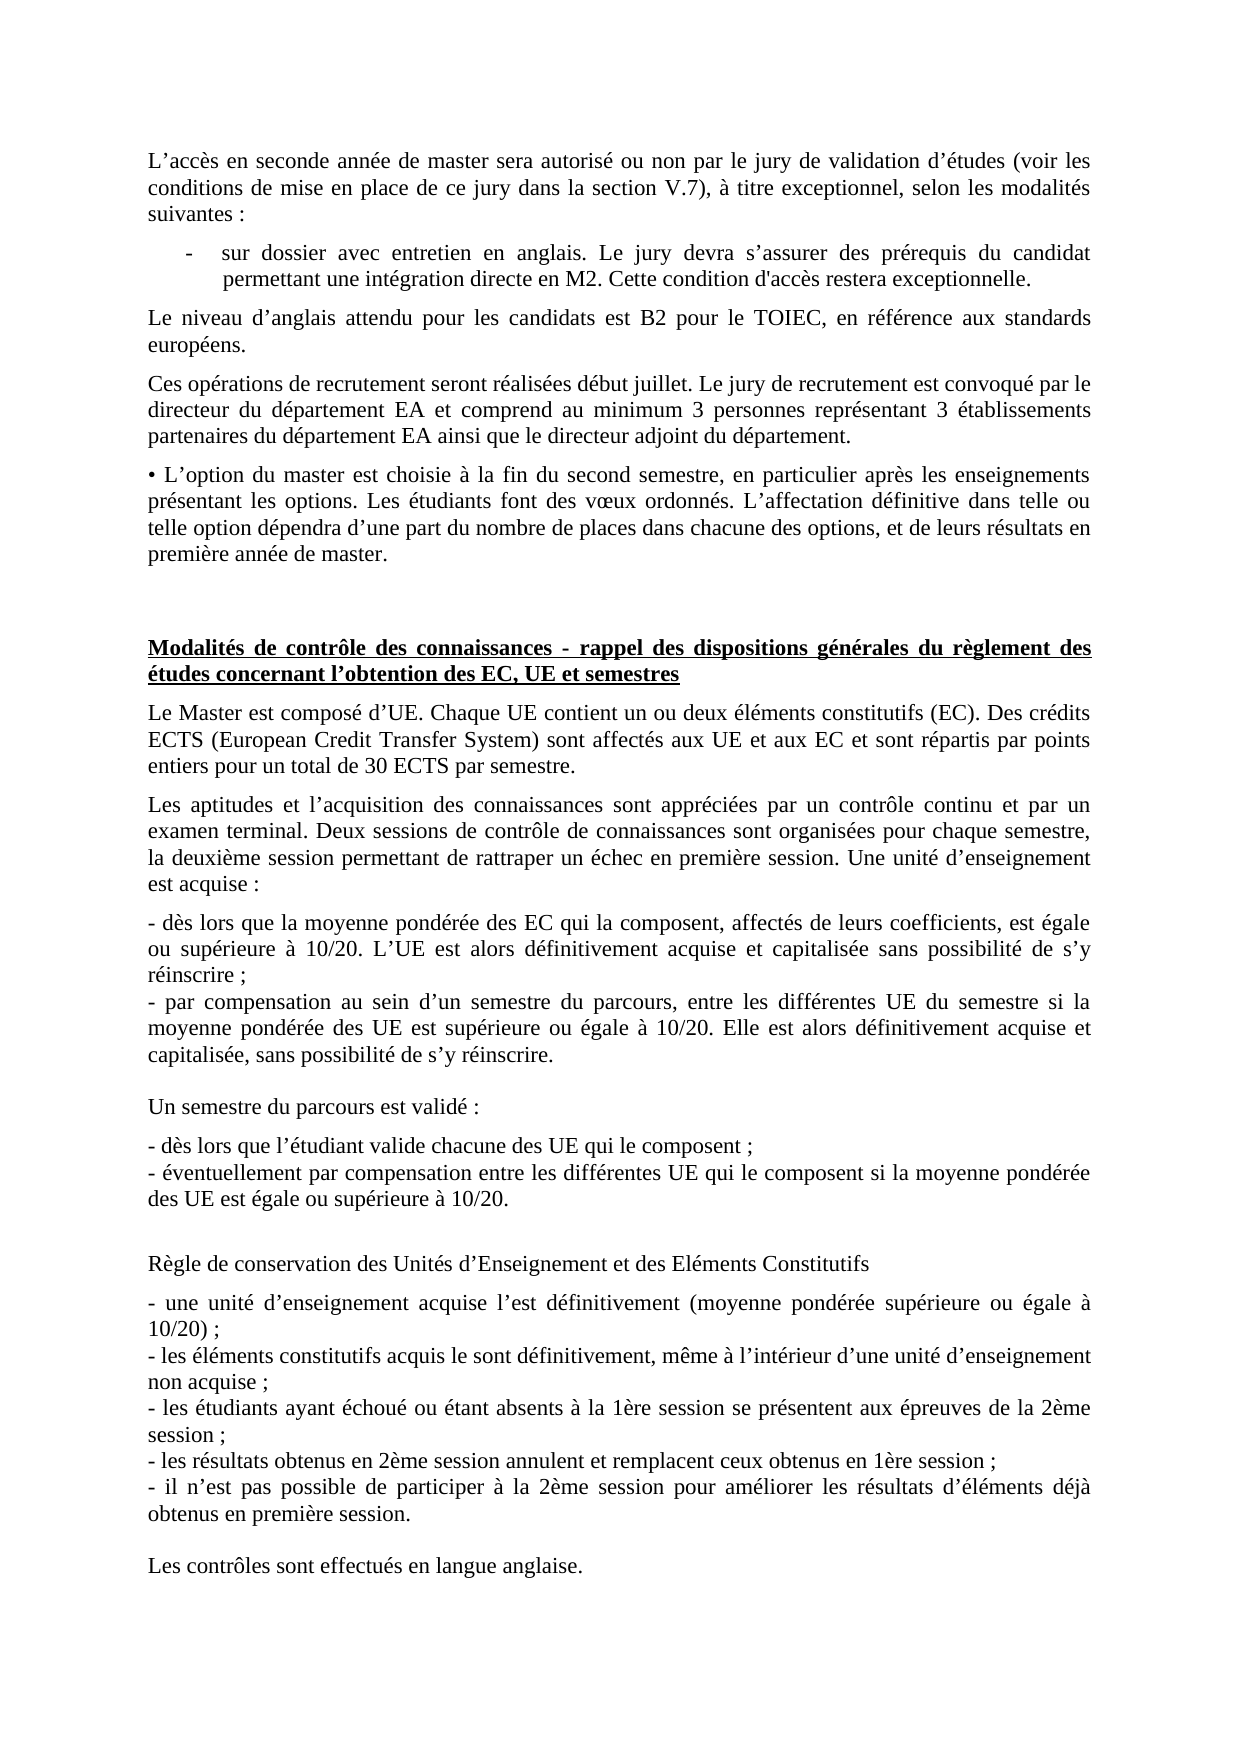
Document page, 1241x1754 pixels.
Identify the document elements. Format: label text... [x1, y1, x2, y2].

text - éventuellement par compensation entre les différentes UE qui le composent si la moyenne pondérée des UE est égale ou supérieure à 10/20. [148, 1158, 1093, 1211]
text • L’option du master est choisie à la fin du second semestre, en particulier après les enseignements présentant les options. Les étudiants font des vœux ordonnés. L’affectation définitive dans telle ou telle option dépendra d’une part du nombre de places dans chacune des options, et de leurs résultats en première année de master. [148, 461, 1093, 567]
text Les contrôles sont effectués en langue anglaise. [148, 1552, 1093, 1579]
text Un semestre du parcours est validé : [148, 1093, 1093, 1120]
text Ces opérations de recrutement seront réalisées début juillet. Le jury de recrutement est convoqué par le directeur du département EA et comprend au minimum 3 personnes représentant 3 établissements partenaires du département EA ainsi que le directeur adjoint du département. [148, 369, 1093, 449]
text Modalités de contrôle des connaissances - rappel des dispositions générales du règlement des études concernant l’obtention des EC, UE et semestres [148, 634, 1093, 687]
text L’accès en seconde année de master sera autorisé ou non par le jury de validation d’études (voir les conditions de mise en place de ce jury dans la section V.7), à titre exceptionnel, selon les modalités suivantes : [148, 148, 1093, 227]
text - les résultats obtenus en 2ème session annulent et remplacent ceux obtenus en 1ère session ; [148, 1447, 1093, 1473]
text - une unité d’enseignement acquise l’est définitivement (moyenne pondérée supérieure ou égale à 10/20) ; [148, 1289, 1093, 1342]
text - les éléments constitutifs acquis le sont définitivement, même à l’intérieur d’une unité d’enseignement non acquise ; [148, 1342, 1093, 1394]
text - par compensation au sein d’un semestre du parcours, entre les différentes UE du semestre si la moyenne pondérée des UE est supérieure ou égale à 10/20. Elle est alors définitivement acquise et capitalisée, sans possibilité de s’y réinscrire. [148, 988, 1093, 1067]
text - dès lors que la moyenne pondérée des EC qui la composent, affectés de leurs coefficients, est égale ou supérieure à 10/20. L’UE est alors définitivement acquise et capitalisée sans possibilité de s’y réinscrire ; [148, 909, 1093, 988]
text Les aptitudes et l’acquisition des connaissances sont appréciées par un contrôle continu et par un examen terminal. Deux sessions de contrôle de connaissances sont organisées pour chaque semestre, la deuxième session permettant de rattraper un échec en première session. Une unité d’enseignement est acquise : [148, 791, 1093, 896]
text Règle de conservation des Unités d’Enseignement et des Eléments Constitutifs [148, 1250, 1093, 1276]
text - dès lors que l’étudiant valide chacune des UE qui le composent ; [148, 1132, 1093, 1158]
text - les étudiants ayant échoué ou étant absents à la 1ère session se présentent aux épreuves de la 2ème session ; [148, 1394, 1093, 1447]
list sur dossier avec entretien en anglais. Le jury devra s’assurer des prérequis du candidat permettant une intégration directe en M2. Cette condition d'accès restera exceptionnelle. [185, 239, 1093, 292]
text - il n’est pas possible de participer à la 2ème session pour améliorer les résultats d’éléments déjà obtenus en première session. [148, 1473, 1093, 1526]
text Le Master est composé d’UE. Chaque UE contient un ou deux éléments constitutifs (EC). Des crédits ECTS (European Credit Transfer System) sont affectés aux UE et aux EC et sont répartis par points entiers pour un total de 30 ECTS par semestre. [148, 699, 1093, 778]
text Le niveau d’anglais attendu pour les candidats est B2 pour le TOIEC, en référence aux standards européens. [148, 304, 1093, 357]
